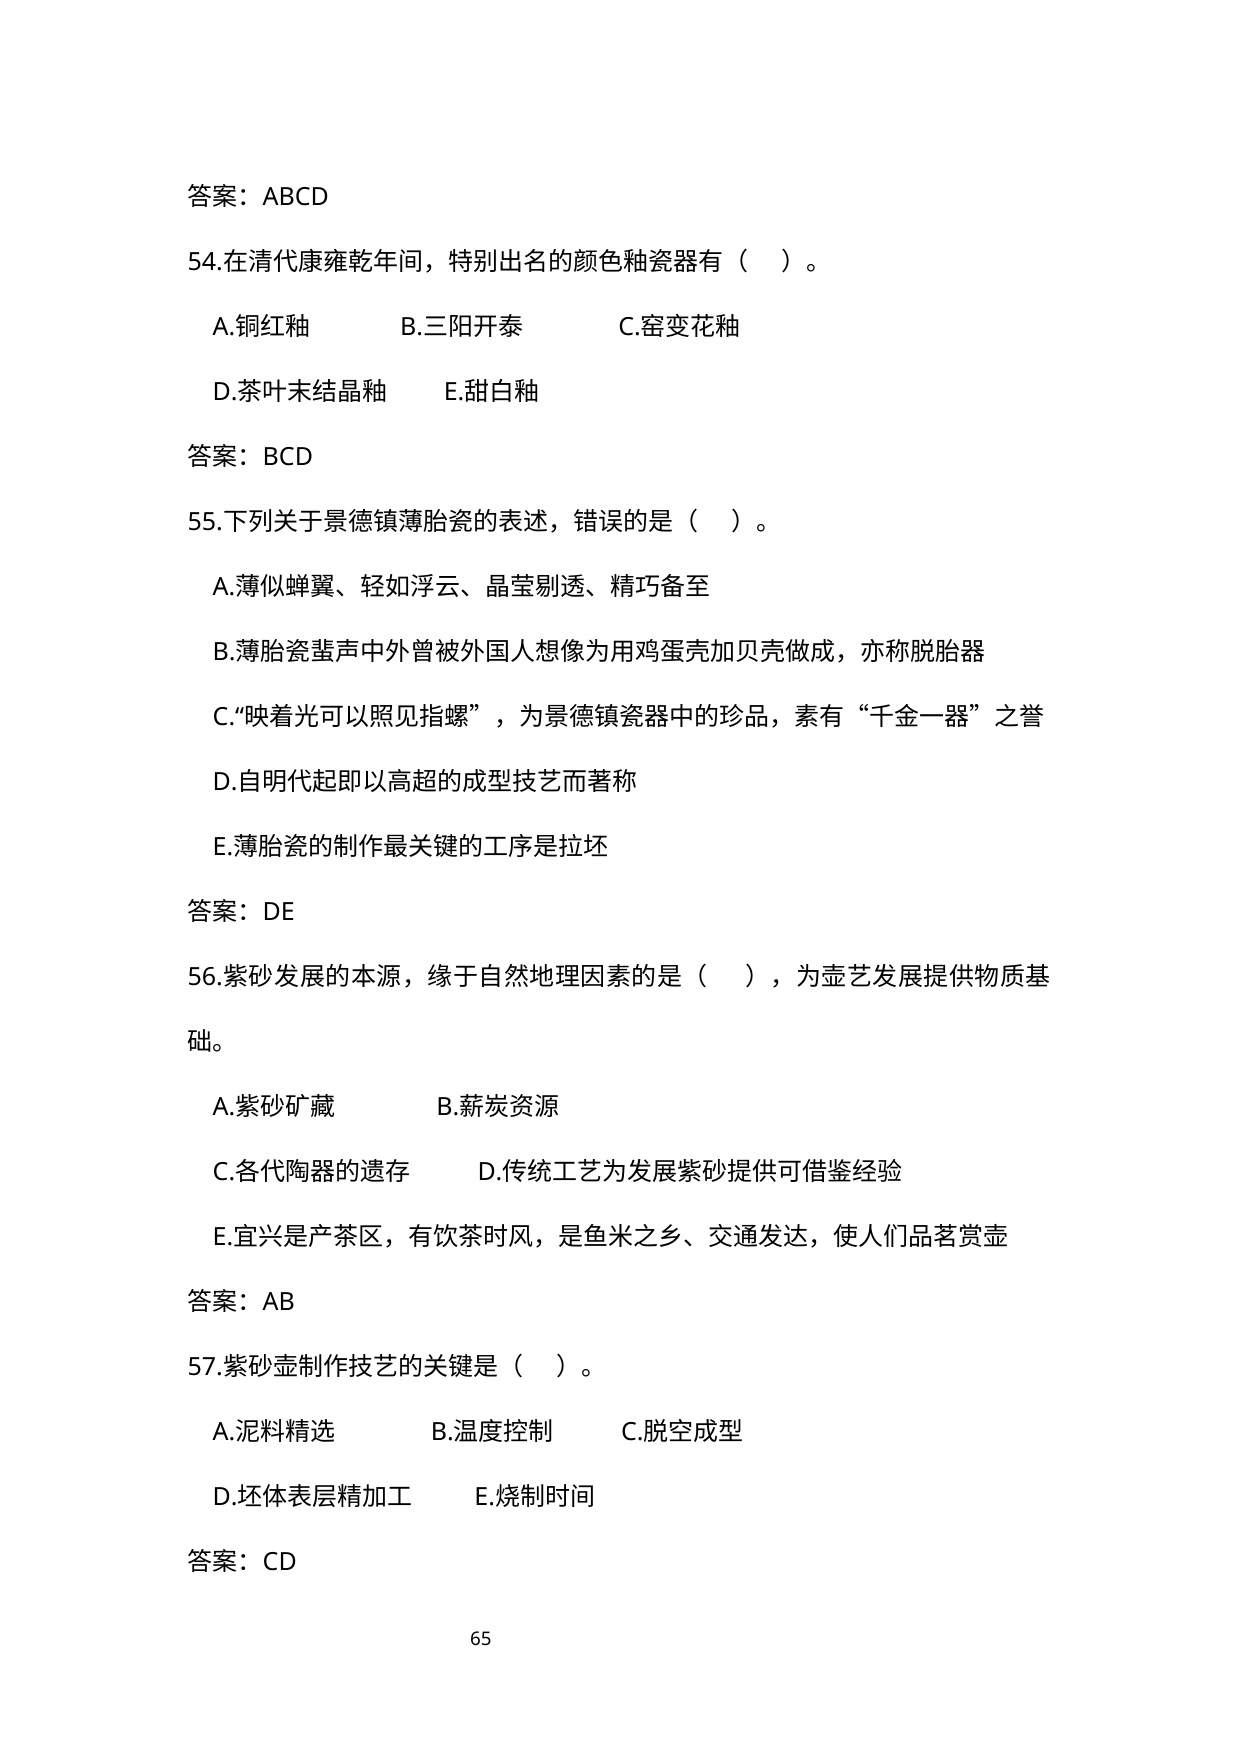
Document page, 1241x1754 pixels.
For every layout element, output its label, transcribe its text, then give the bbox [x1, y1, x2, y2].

text A.紫砂矿藏 B.薪炭资源 [187, 1072, 1053, 1137]
text D.坯体表层精加工 E.烧制时间 [187, 1462, 1053, 1527]
text 答案：CD [187, 1527, 1053, 1592]
text E.薄胎瓷的制作最关键的工序是拉坯 [187, 812, 1053, 877]
text 56.紫砂发展的本源，缘于自然地理因素的是（ ），为壶艺发展提供物质基础。 [187, 942, 1053, 1072]
text A.铜红釉 B.三阳开泰 C.窑变花釉 [187, 292, 1053, 357]
text B.薄胎瓷蜚声中外曾被外国人想像为用鸡蛋壳加贝壳做成，亦称脱胎器 [187, 617, 1053, 682]
text A.薄似蝉翼、轻如浮云、晶莹剔透、精巧备至 [187, 552, 1053, 617]
text 57.紫砂壶制作技艺的关键是（ ）。 [187, 1332, 1053, 1397]
text D.自明代起即以高超的成型技艺而著称 [187, 747, 1053, 812]
text 答案：BCD [187, 422, 1053, 487]
text C.“映着光可以照见指螺”，为景德镇瓷器中的珍品，素有“千金一器”之誉 [187, 682, 1053, 747]
text E.宜兴是产茶区，有饮茶时风，是鱼米之乡、交通发达，使人们品茗赏壶 [187, 1202, 1053, 1267]
text 答案：ABCD [187, 162, 1053, 227]
text 答案：DE [187, 877, 1053, 942]
text D.茶叶末结晶釉 E.甜白釉 [187, 357, 1053, 422]
text A.泥料精选 B.温度控制 C.脱空成型 [187, 1397, 1053, 1462]
text C.各代陶器的遗存 D.传统工艺为发展紫砂提供可借鉴经验 [187, 1137, 1053, 1202]
text 55.下列关于景德镇薄胎瓷的表述，错误的是（ ）。 [187, 487, 1053, 552]
text 答案：AB [187, 1267, 1053, 1332]
text 54.在清代康雍乾年间，特别出名的颜色釉瓷器有（ ）。 [187, 227, 1053, 292]
